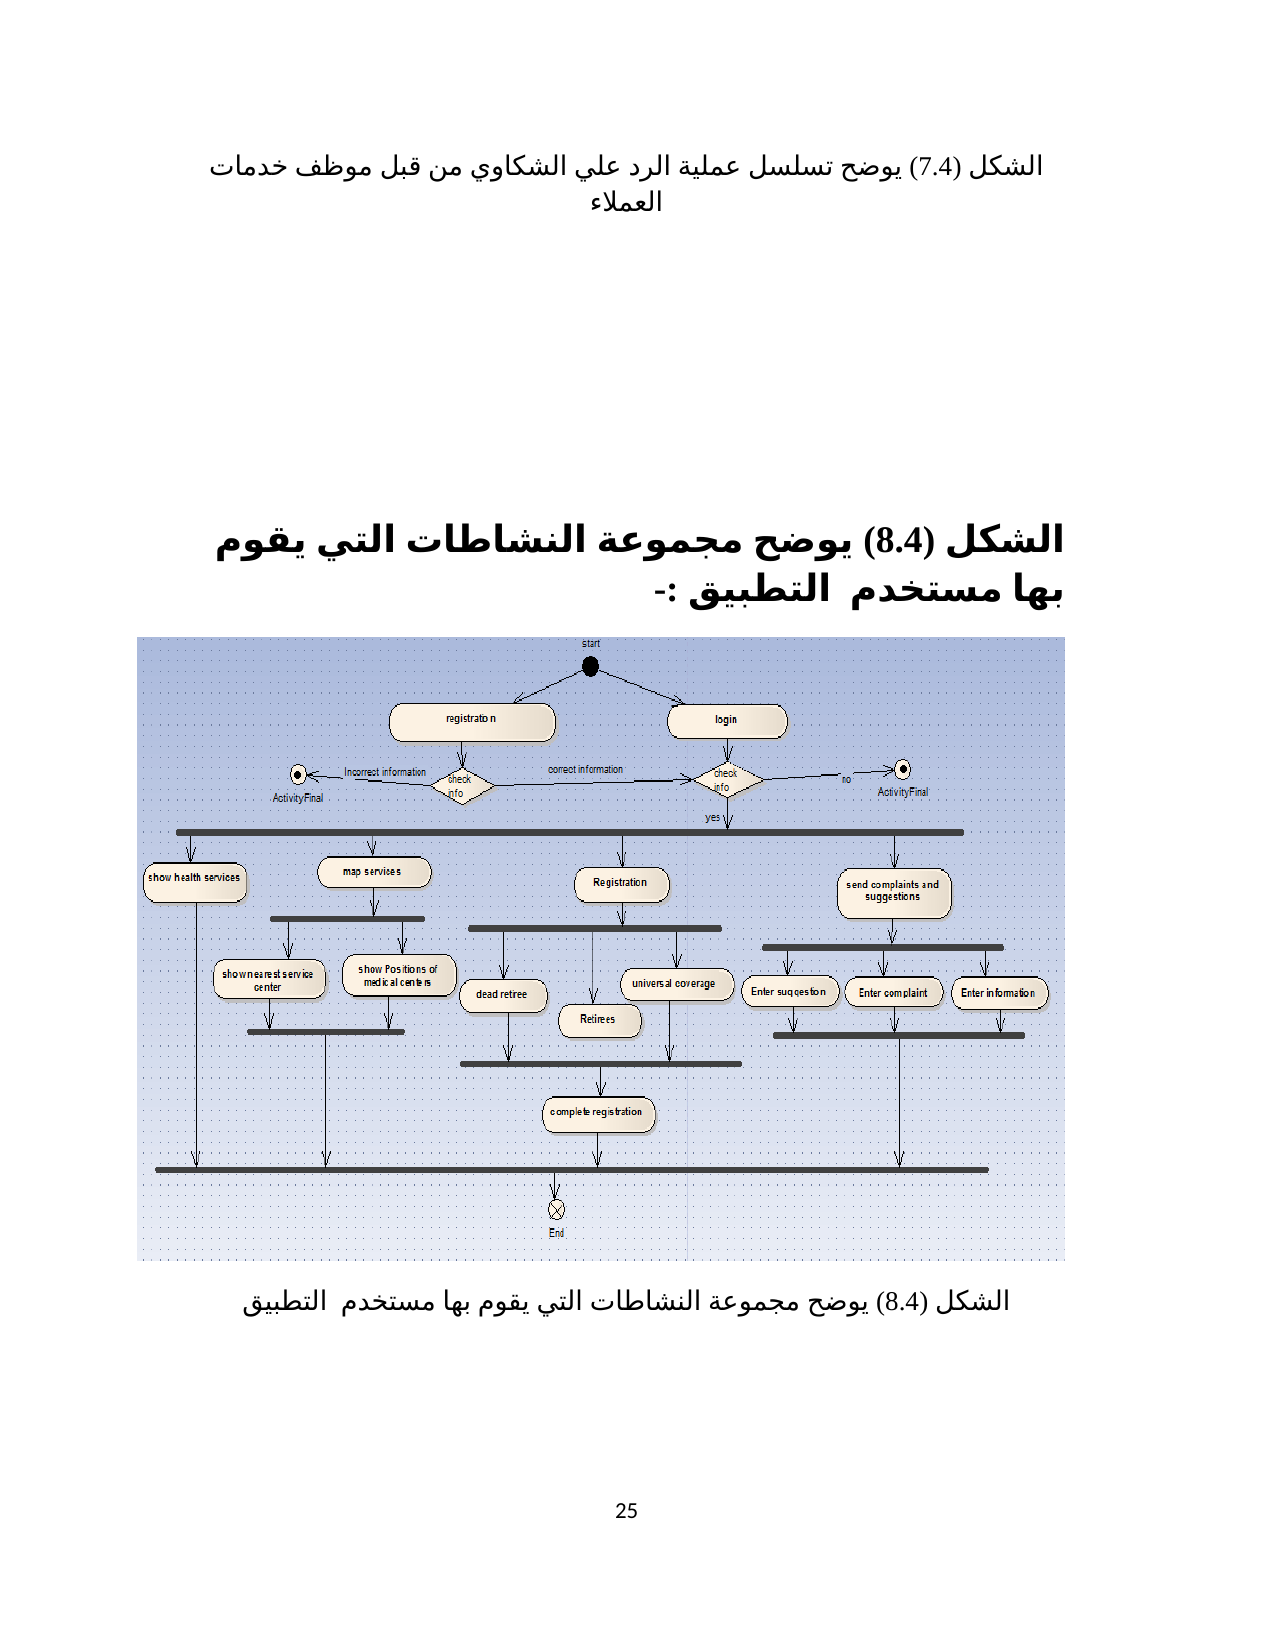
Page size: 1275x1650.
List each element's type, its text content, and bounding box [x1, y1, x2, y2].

text الشكل (8.4) يوضح مجموعة النشاطات التي يقوم بها مستخدم التطبيق :- [187, 517, 1065, 610]
text الشكل (7.4) يوضح تسلسل عملية الرد علي الشكاوي من قبل موظف خدمات العملاء [187, 150, 1065, 217]
text الشكل (8.4) يوضح مجموعة النشاطات التي يقوم بها مستخدم التطبيق [187, 1285, 1065, 1316]
picture [137, 637, 1065, 1261]
